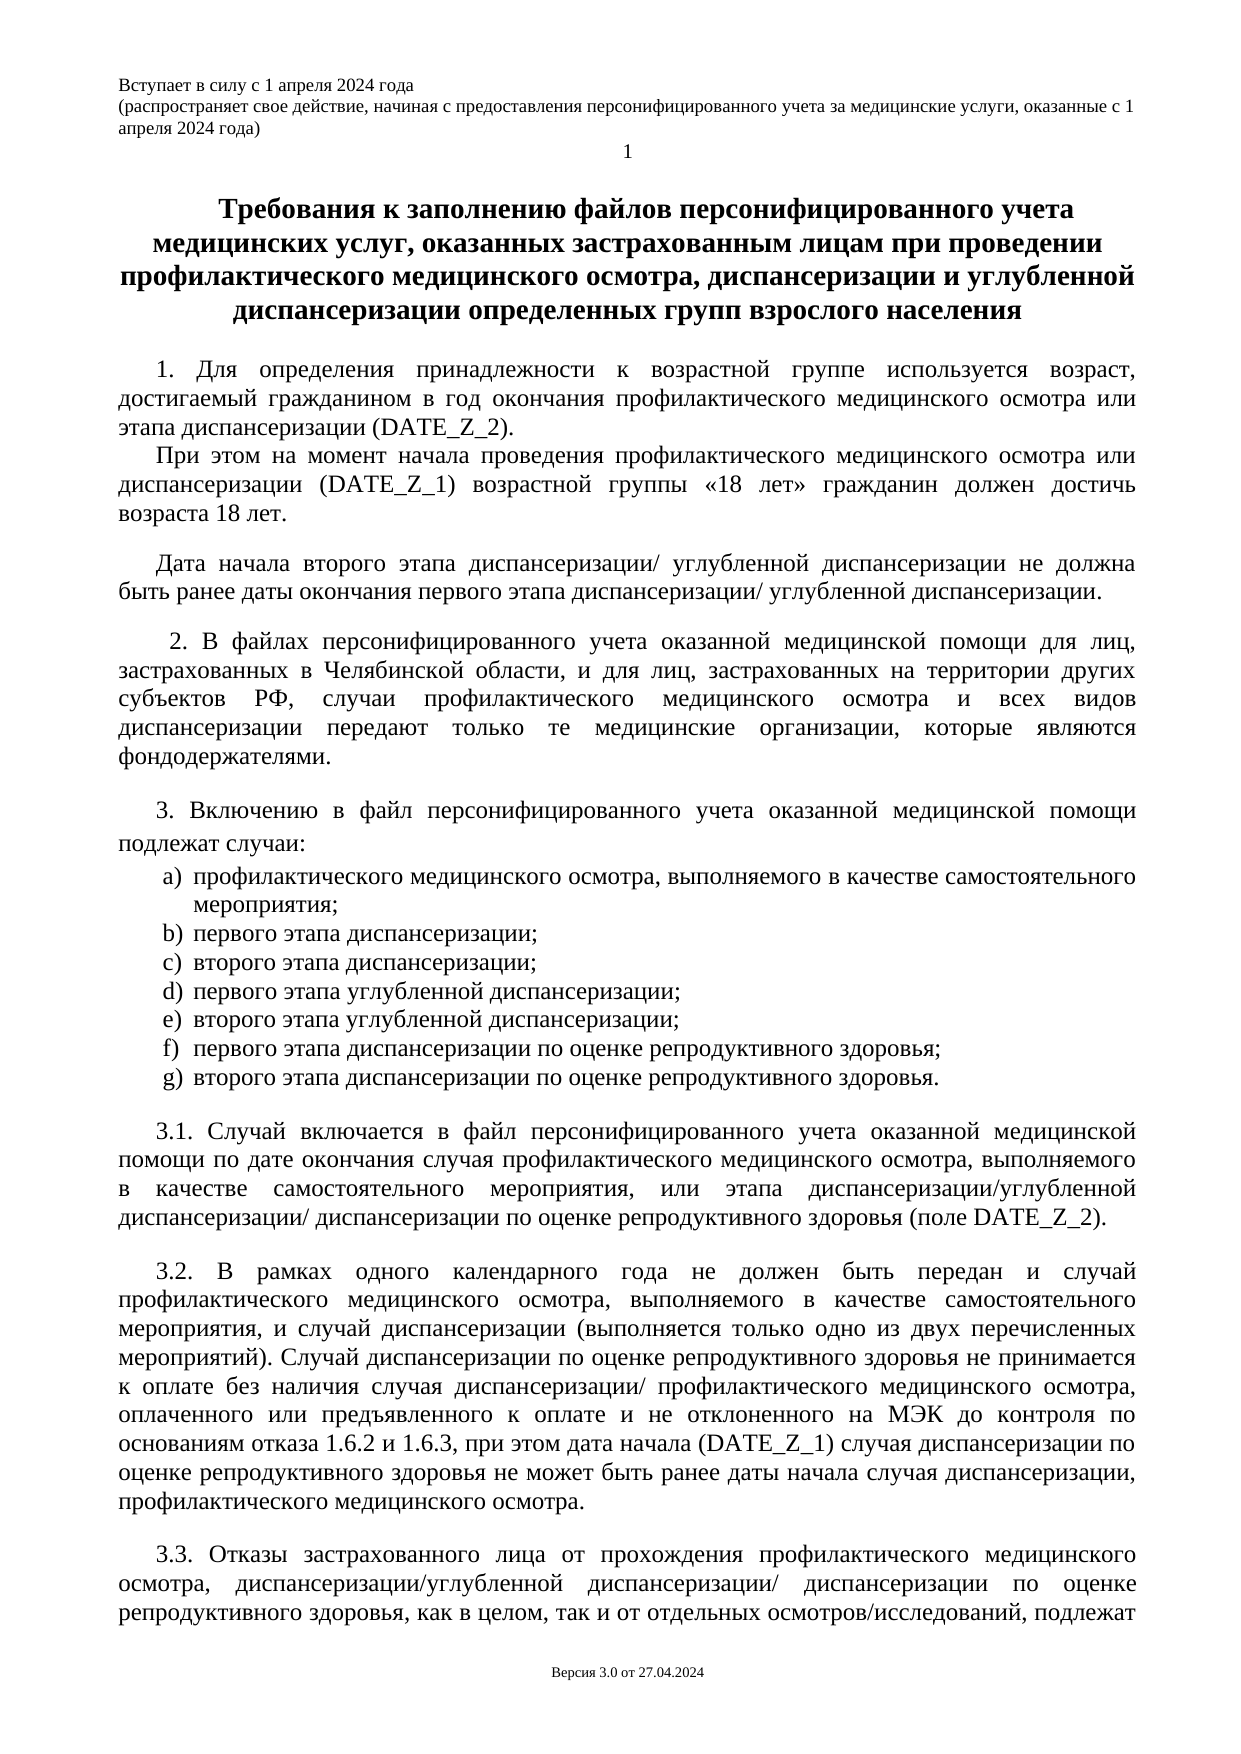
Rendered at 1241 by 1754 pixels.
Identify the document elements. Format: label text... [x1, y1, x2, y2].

text 2. В файлах персонифицированного учета оказанной медицинской помощи для лиц, застрахованных в Челябинской области, и для лиц, застрахованных на территории других субъектов РФ, случаи профилактического медицинского осмотра и всех видов диспансеризации передают только те медицинские организации, которые являются фондодержателями. [118, 626, 1137, 770]
list профилактического медицинского осмотра, выполняемого в качестве самостоятельного мероприятия; [162, 861, 1137, 918]
list второго этапа диспансеризации по оценке репродуктивного здоровья. [162, 1062, 1137, 1091]
text 1. Для определения принадлежности к возрастной группе используется возраст, достигаемый гражданином в год окончания профилактического медицинского осмотра или этапа диспансеризации (DATE_Z_2). [118, 354, 1137, 441]
text 3.1. Случай включается в файл персонифицированного учета оказанной медицинской помощи по дате окончания случая профилактического медицинского осмотра, выполняемого в качестве самостоятельного мероприятия, или этапа диспансеризации/углубленной диспансеризации/ диспансеризации по оценке репродуктивного здоровья (поле DATE_Z_2). [118, 1116, 1137, 1231]
text Требования к заполнению файлов персонифицированного учета медицинских услуг, оказанных застрахованным лицам при проведении профилактического медицинского осмотра, диспансеризации и углубленной диспансеризации определенных групп взрослого населения [118, 191, 1137, 326]
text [118, 1539, 1137, 1626]
text 3. Включению в файл персонифицированного учета оказанной медицинской помощи подлежат случаи: [118, 795, 1137, 856]
list первого этапа диспансеризации по оценке репродуктивного здоровья; [162, 1033, 1137, 1062]
text При этом на момент начала проведения профилактического медицинского осмотра или диспансеризации (DATE_Z_1) возрастной группы «18 лет» гражданин должен достичь возраста 18 лет. [118, 441, 1137, 527]
list первого этапа диспансеризации; [162, 918, 1137, 947]
list первого этапа углубленной диспансеризации; [162, 976, 1137, 1004]
list второго этапа диспансеризации; [162, 947, 1137, 976]
text 3.2. В рамках одного календарного года не должен быть передан и случай профилактического медицинского осмотра, выполняемого в качестве самостоятельного мероприятия, и случай диспансеризации (выполняется только одно из двух перечисленных мероприятий). Случай диспансеризации по оценке репродуктивного здоровья не принимается к оплате без наличия случая диспансеризации/ профилактического медицинского осмотра, оплаченного или предъявленного к оплате и не отклоненного на МЭК до контроля по основаниям отказа 1.6.2 и 1.6.3, при этом дата начала (DATE_Z_1) случая диспансеризации по оценке репродуктивного здоровья не может быть ранее даты начала случая диспансеризации, профилактического медицинского осмотра. [118, 1256, 1137, 1514]
list второго этапа углубленной диспансеризации; [162, 1004, 1137, 1033]
text Дата начала второго этапа диспансеризации/ углубленной диспансеризации не должна быть ранее даты окончания первого этапа диспансеризации/ углубленной диспансеризации. [118, 548, 1137, 605]
